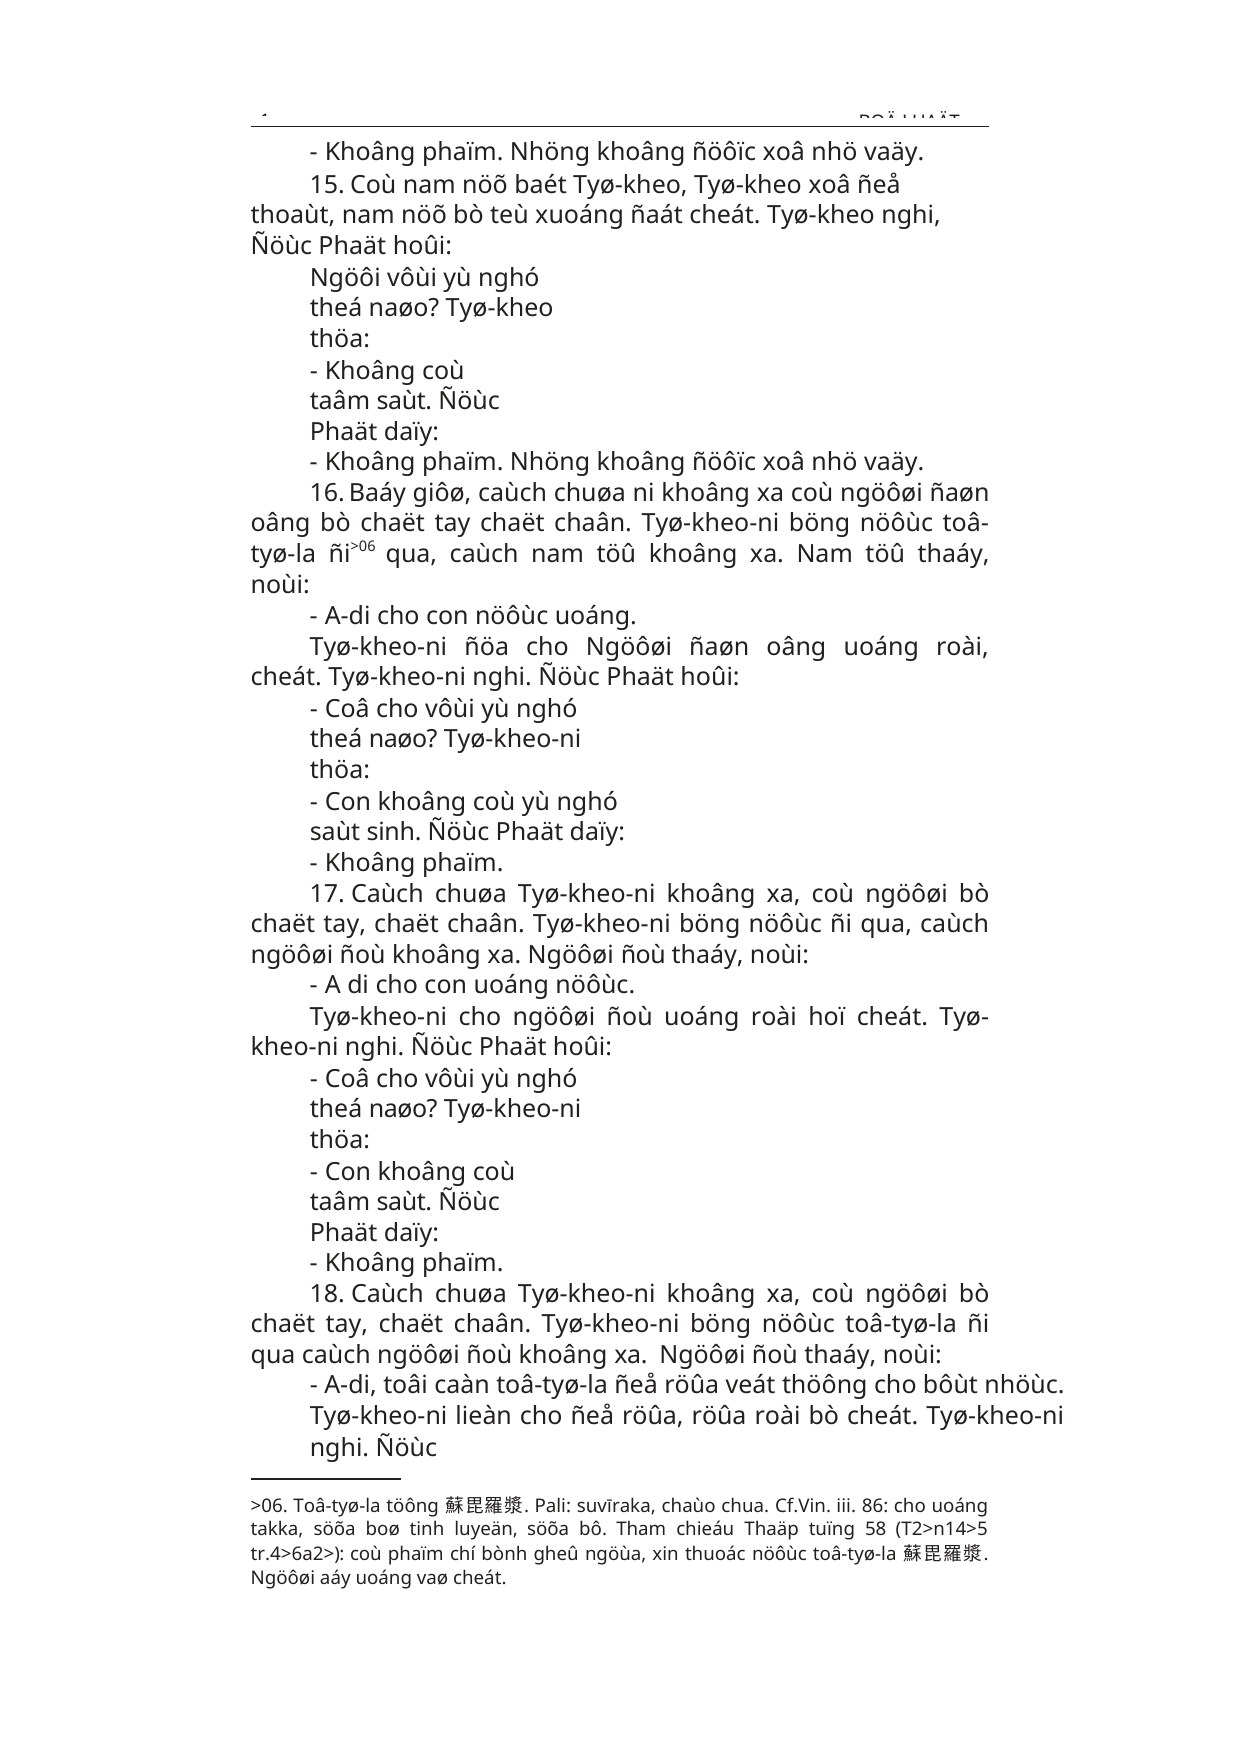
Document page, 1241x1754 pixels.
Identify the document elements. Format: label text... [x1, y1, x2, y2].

list A-di cho con nöôùc uoáng. [309, 601, 1065, 630]
list A di cho con uoáng nöôùc. [309, 971, 1065, 999]
text >06. Toâ-tyø-la töông 蘇毘羅漿. Pali: suvīraka, chaùo chua. Cf.Vin. iii. 86: cho uoáng takka, söõa boø tinh luyeän, söõa bô. Tham chieáu Thaäp tuïng 58 (T2>n14>5 tr.4>6a2>): coù phaïm chí bònh gheû ngöùa, xin thuoác nöôùc toâ-tyø-la 蘇毘羅漿. Ngöôøi aáy uoáng vaø cheát. [250, 1493, 988, 1590]
text Ngöôi vôùi yù nghó theá naøo? Tyø-kheo thöa: [309, 261, 581, 354]
list Coâ cho vôùi yù nghó theá naøo? Tyø-kheo-ni thöa: [309, 693, 606, 786]
text - A-di, toâi caàn toâ-tyø-la ñeå röûa veát thöông cho bôùt nhöùc. [309, 1371, 1065, 1399]
text Tyø-kheo-ni cho ngöôøi ñoù uoáng roài hoï cheát. Tyø-kheo-ni nghi. Ñöùc Phaät hoûi: [250, 1000, 990, 1062]
list Khoâng phaïm. [309, 848, 1065, 877]
list Khoâng phaïm. Nhöng khoâng ñöôïc xoâ nhö vaäy. [309, 134, 1065, 167]
text Tyø-kheo-ni ñöa cho Ngöôøi ñaøn oâng uoáng roài, cheát. Tyø-kheo-ni nghi. Ñöùc Phaät hoûi: [250, 631, 990, 693]
list Baáy giôø, caùch chuøa ni khoâng xa coù ngöôøi ñaøn oâng bò chaët tay chaët chaân. Tyø-kheo-ni böng nöôùc toâ-tyø-la ñi>06 qua, caùch nam töû khoâng xa. Nam töû thaáy, noùi: [250, 477, 990, 601]
list Con khoâng coù yù nghó saùt sinh. Ñöùc Phaät daïy: [309, 786, 632, 848]
list Caùch chuøa Tyø-kheo-ni khoâng xa, coù ngöôøi bò chaët tay, chaët chaân. Tyø-kheo-ni böng nöôùc ñi qua, caùch ngöôøi ñoù khoâng xa. Ngöôøi ñoù thaáy, noùi: [250, 878, 990, 971]
text Tyø-kheo-ni lieàn cho ñeå röûa, röûa roài bò cheát. Tyø-kheo-ni nghi. Ñöùc [309, 1399, 1065, 1463]
list Caùch chuøa Tyø-kheo-ni khoâng xa, coù ngöôøi bò chaët tay, chaët chaân. Tyø-kheo-ni böng nöôùc toâ-tyø-la ñi qua caùch ngöôøi ñoù khoâng xa. Ngöôøi ñoù thaáy, noùi: [250, 1278, 990, 1371]
list Khoâng coù taâm saùt. Ñöùc Phaät daïy: [309, 354, 516, 447]
list Khoâng phaïm. Nhöng khoâng ñöôïc xoâ nhö vaäy. [309, 447, 1065, 476]
list Coù nam nöõ baét Tyø-kheo, Tyø-kheo xoâ ñeå thoaùt, nam nöõ bò teù xuoáng ñaát cheát. Tyø-kheo nghi, Ñöùc Phaät hoûi: [250, 168, 990, 261]
list Khoâng phaïm. [309, 1248, 1065, 1277]
list Con khoâng coù taâm saùt. Ñöùc Phaät daïy: [309, 1155, 559, 1248]
list Coâ cho vôùi yù nghó theá naøo? Tyø-kheo-ni thöa: [309, 1062, 606, 1155]
